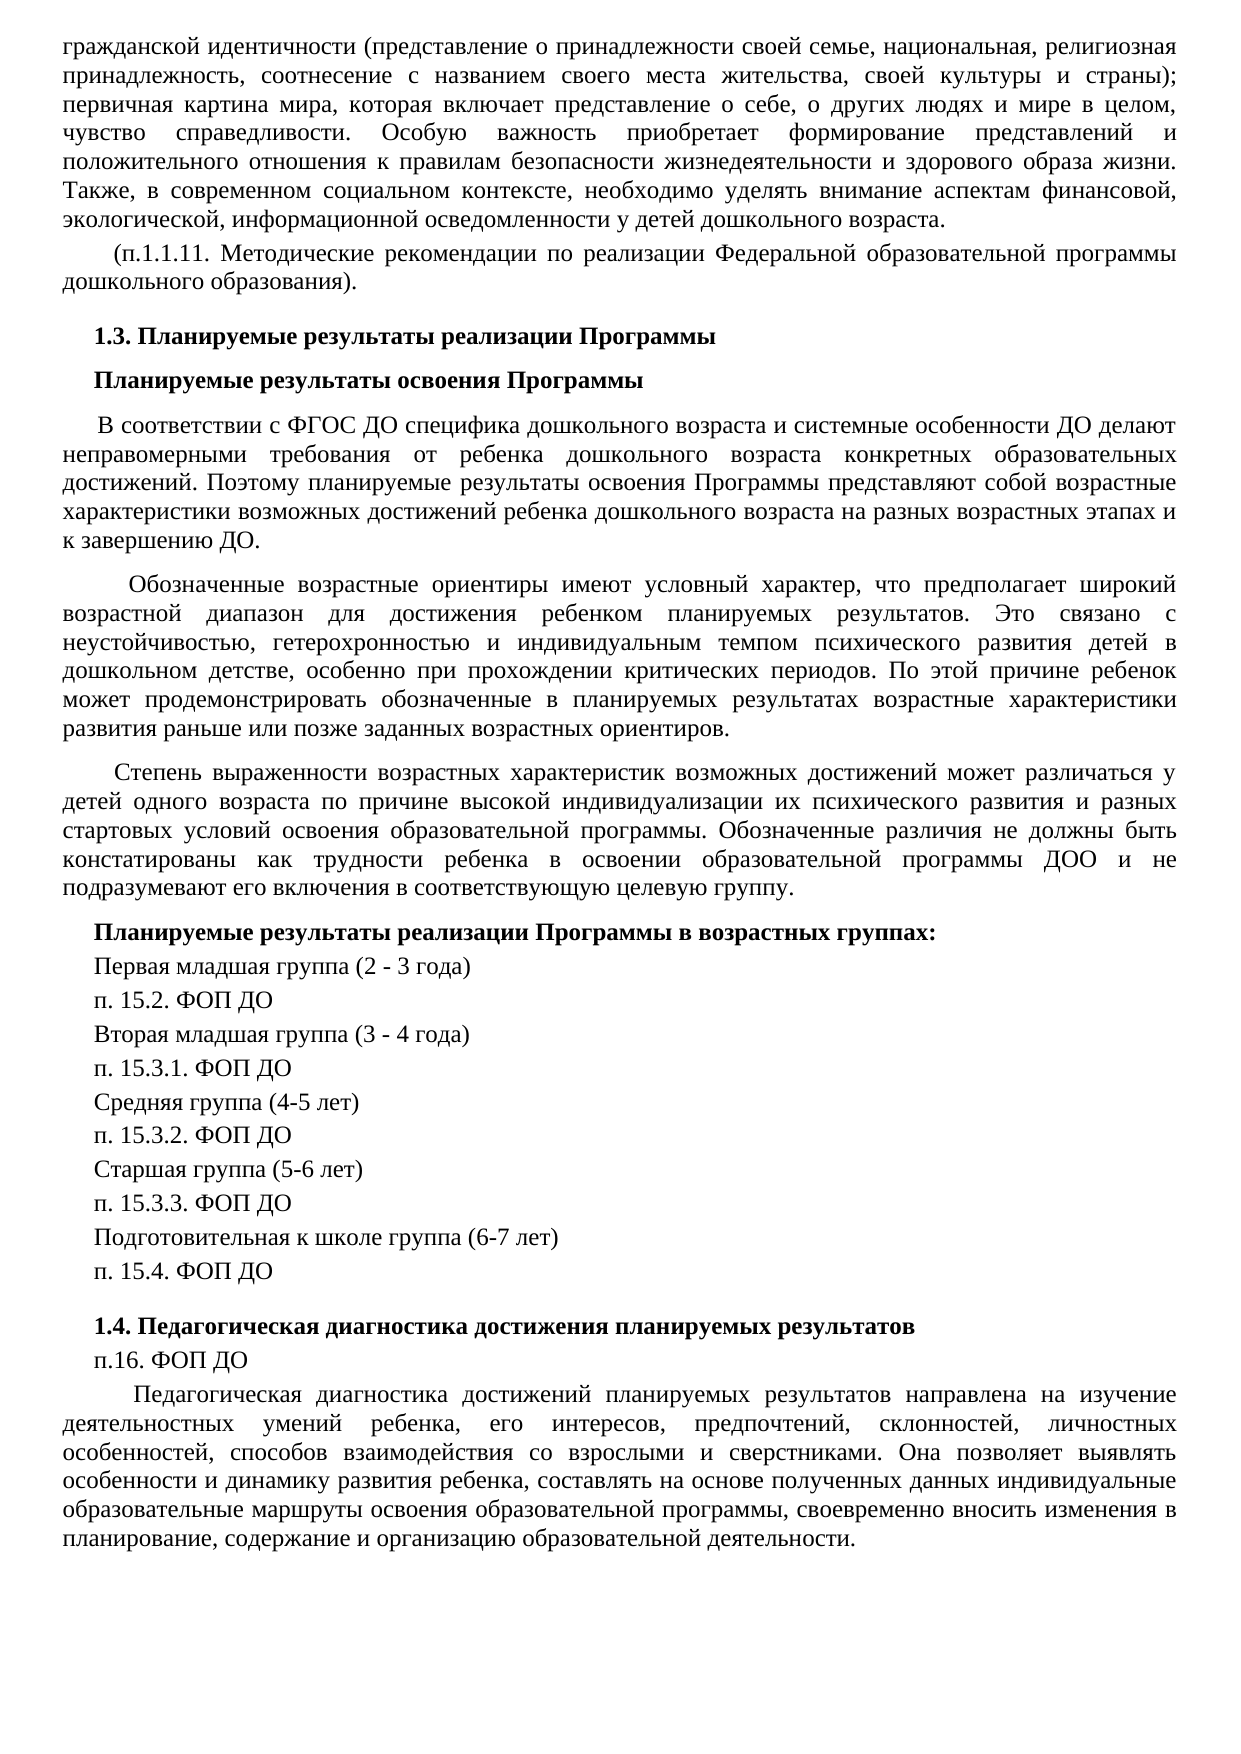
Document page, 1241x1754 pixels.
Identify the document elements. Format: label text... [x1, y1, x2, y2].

text Планируемые результаты реализации Программы в возрастных группах: [62, 917, 1178, 946]
text Средняя группа (4-5 лет) [62, 1087, 1178, 1115]
text Первая младшая группа (2 - 3 года) [62, 951, 1178, 979]
text 1.3. Планируемые результаты реализации Программы [62, 321, 1178, 350]
text п. 15.4. ФОП ДО [62, 1256, 1178, 1285]
text п. 15.3.3. ФОП ДО [62, 1188, 1178, 1217]
text п. 15.2. ФОП ДО [62, 985, 1178, 1013]
text Обозначенные возрастные ориентиры имеют условный характер, что предполагает широкий возрастной диапазон для достижения ребенком планируемых результатов. Это связано с неустойчивостью, гетерохронностью и индивидуальным темпом психического развития детей в дошкольном детстве, особенно при прохождении критических периодов. По этой причине ребенок может продемонстрировать обозначенные в планируемых результатах возрастные характеристики развития раньше или позже заданных возрастных ориентиров. [62, 569, 1178, 742]
text В соответствии с ФГОС ДО специфика дошкольного возраста и системные особенности ДО делают неправомерными требования от ребенка дошкольного возраста конкретных образовательных достижений. Поэтому планируемые результаты освоения Программы представляют собой возрастные характеристики возможных достижений ребенка дошкольного возраста на разных возрастных этапах и к завершению ДО. [62, 410, 1178, 554]
text Степень выраженности возрастных характеристик возможных достижений может различаться у детей одного возраста по причине высокой индивидуализации их психического развития и разных стартовых условий освоения образовательной программы. Обозначенные различия не должны быть констатированы как трудности ребенка в освоении образовательной программы ДОО и не подразумевают его включения в соответствующую целевую группу. [62, 757, 1178, 901]
text Планируемые результаты освоения Программы [62, 366, 1178, 394]
text Педагогическая диагностика достижений планируемых результатов направлена на изучение деятельностных умений ребенка, его интересов, предпочтений, склонностей, личностных особенностей, способов взаимодействия со взрослыми и сверстниками. Она позволяет выявлять особенности и динамику развития ребенка, составлять на основе полученных данных индивидуальные образовательные маршруты освоения образовательной программы, своевременно вносить изменения в планирование, содержание и организацию образовательной деятельности. [62, 1379, 1178, 1552]
text (п.1.1.11. Методические рекомендации по реализации Федеральной образовательной программы дошкольного образования). [62, 238, 1178, 295]
text п. 15.3.2. ФОП ДО [62, 1121, 1178, 1149]
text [62, 31, 1178, 232]
text Старшая группа (5-6 лет) [62, 1154, 1178, 1183]
text Вторая младшая группа (3 - 4 года) [62, 1019, 1178, 1047]
text п.16. ФОП ДО [62, 1345, 1178, 1374]
text Подготовительная к школе группа (6-7 лет) [62, 1222, 1178, 1251]
text 1.4. Педагогическая диагностика достижения планируемых результатов [62, 1311, 1178, 1340]
text п. 15.3.1. ФОП ДО [62, 1053, 1178, 1081]
